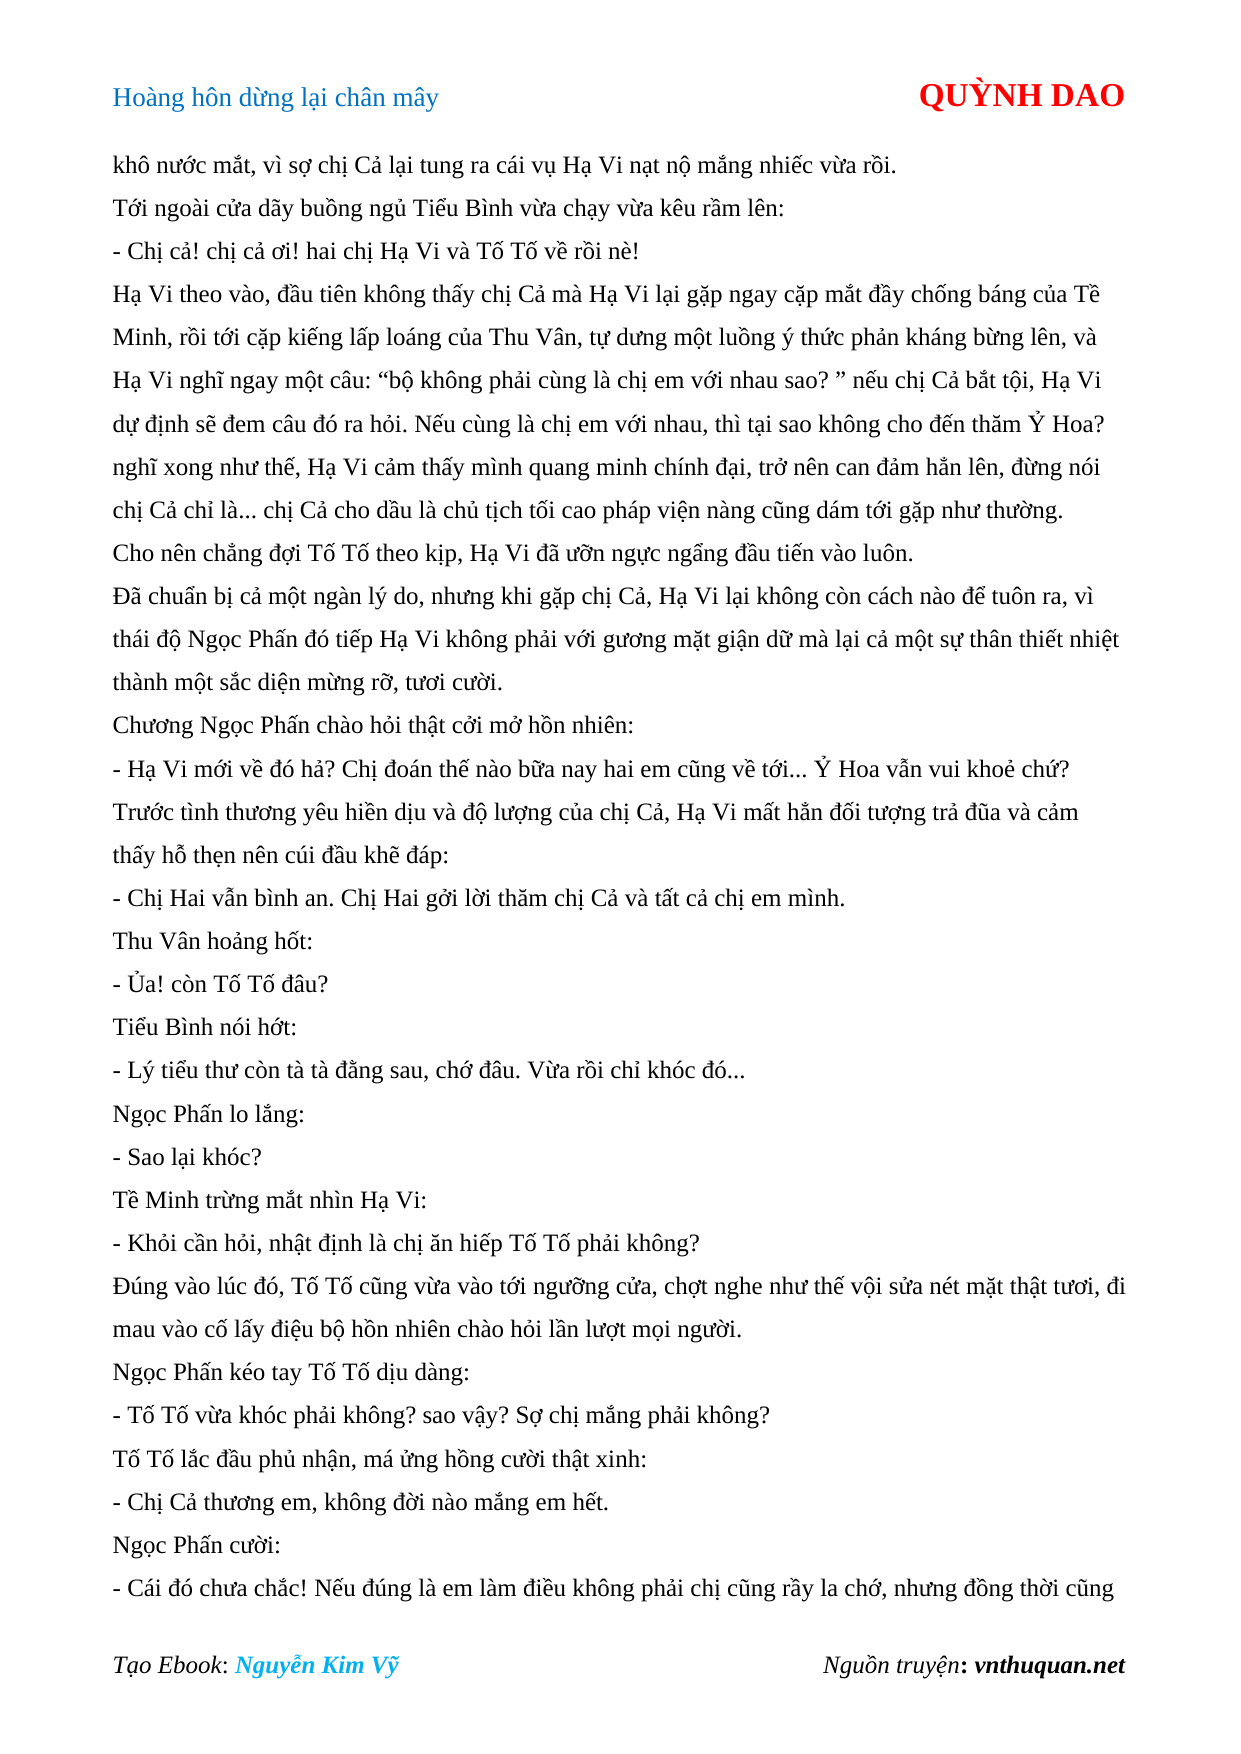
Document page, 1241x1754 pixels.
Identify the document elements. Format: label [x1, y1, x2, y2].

text [112, 150, 1128, 1602]
